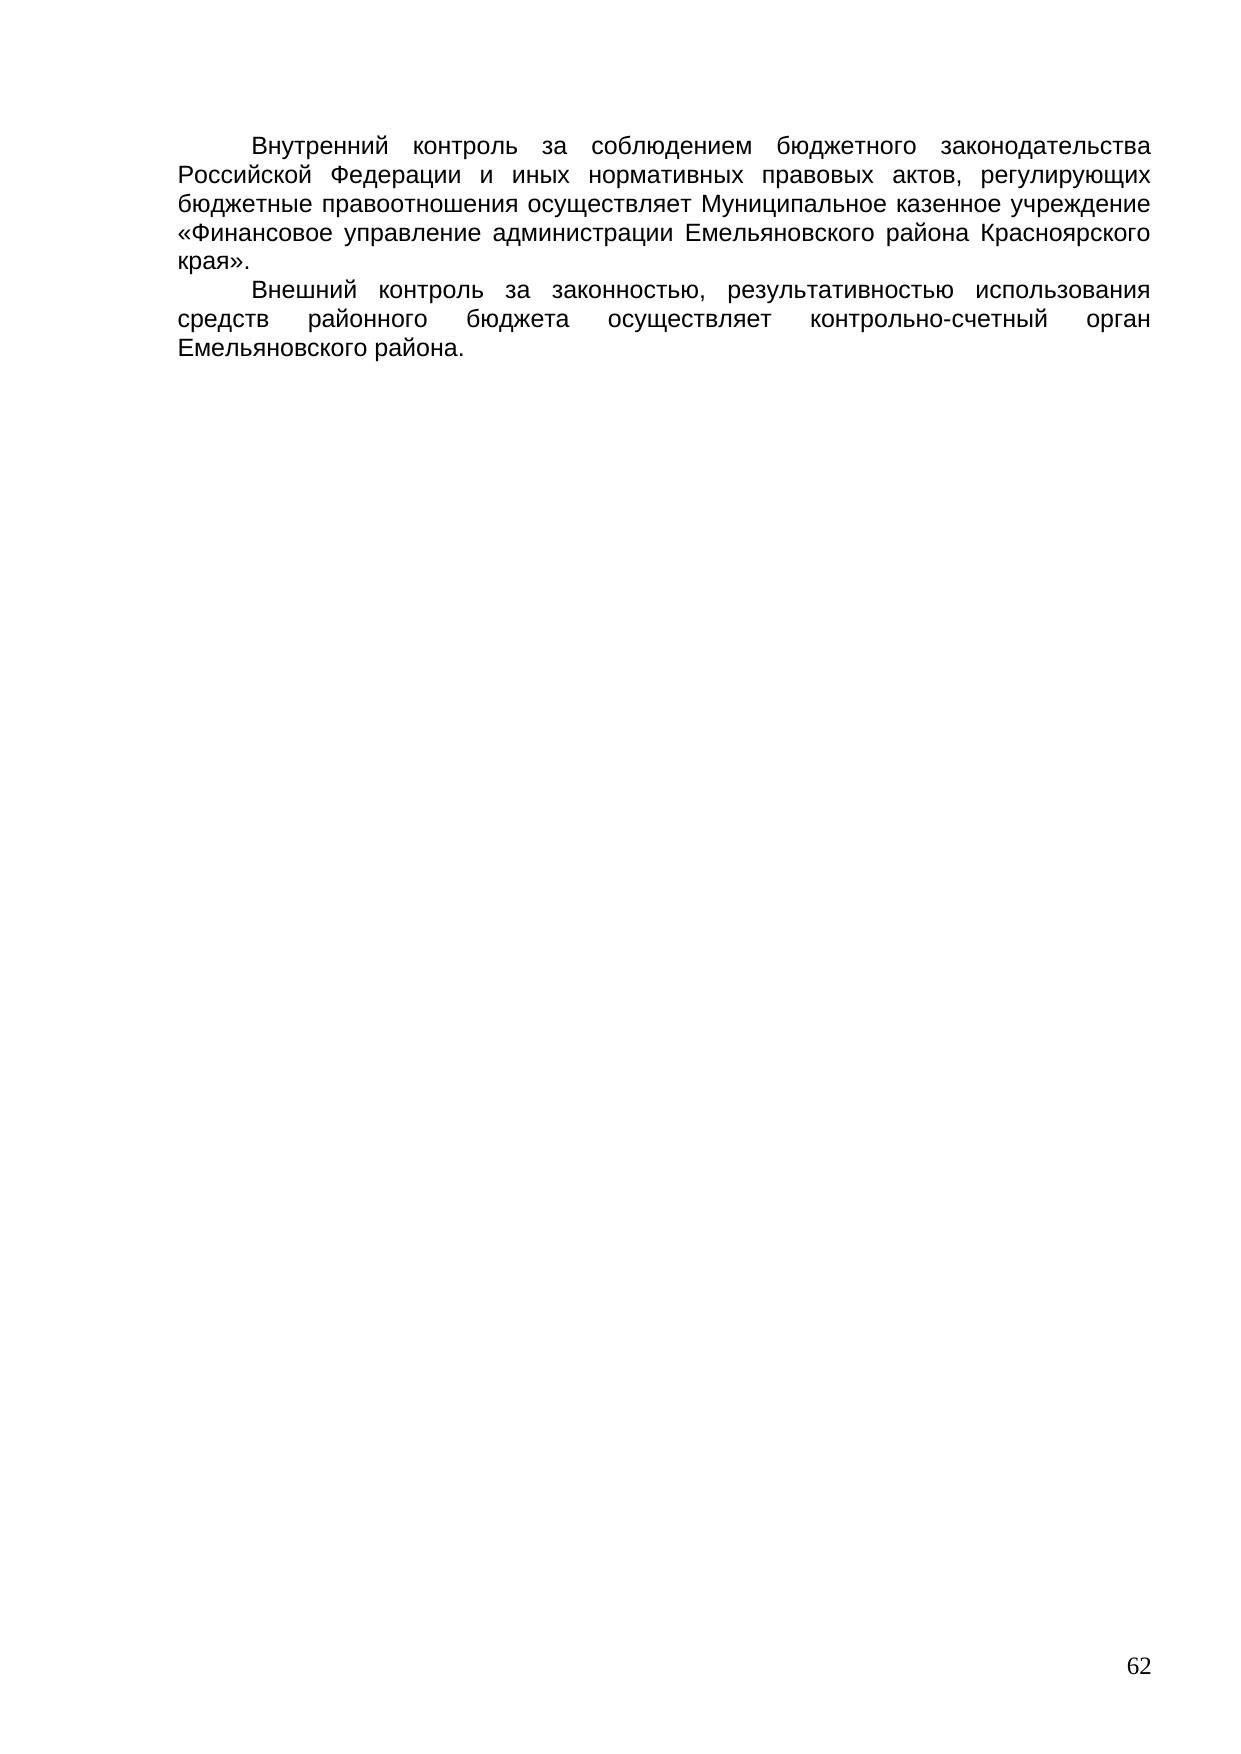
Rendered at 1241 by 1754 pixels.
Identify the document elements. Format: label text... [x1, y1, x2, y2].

text Внутренний контроль за соблюдением бюджетного законодательства Российской Федерации и иных нормативных правовых актов, регулирующих бюджетные правоотношения осуществляет Муниципальное казенное учреждение «Финансовое управление администрации Емельяновского района Красноярского края». [177, 131, 1152, 275]
text Внешний контроль за законностью, результативностью использования средств районного бюджета осуществляет контрольно-счетный орган Емельяновского района. [177, 275, 1152, 361]
